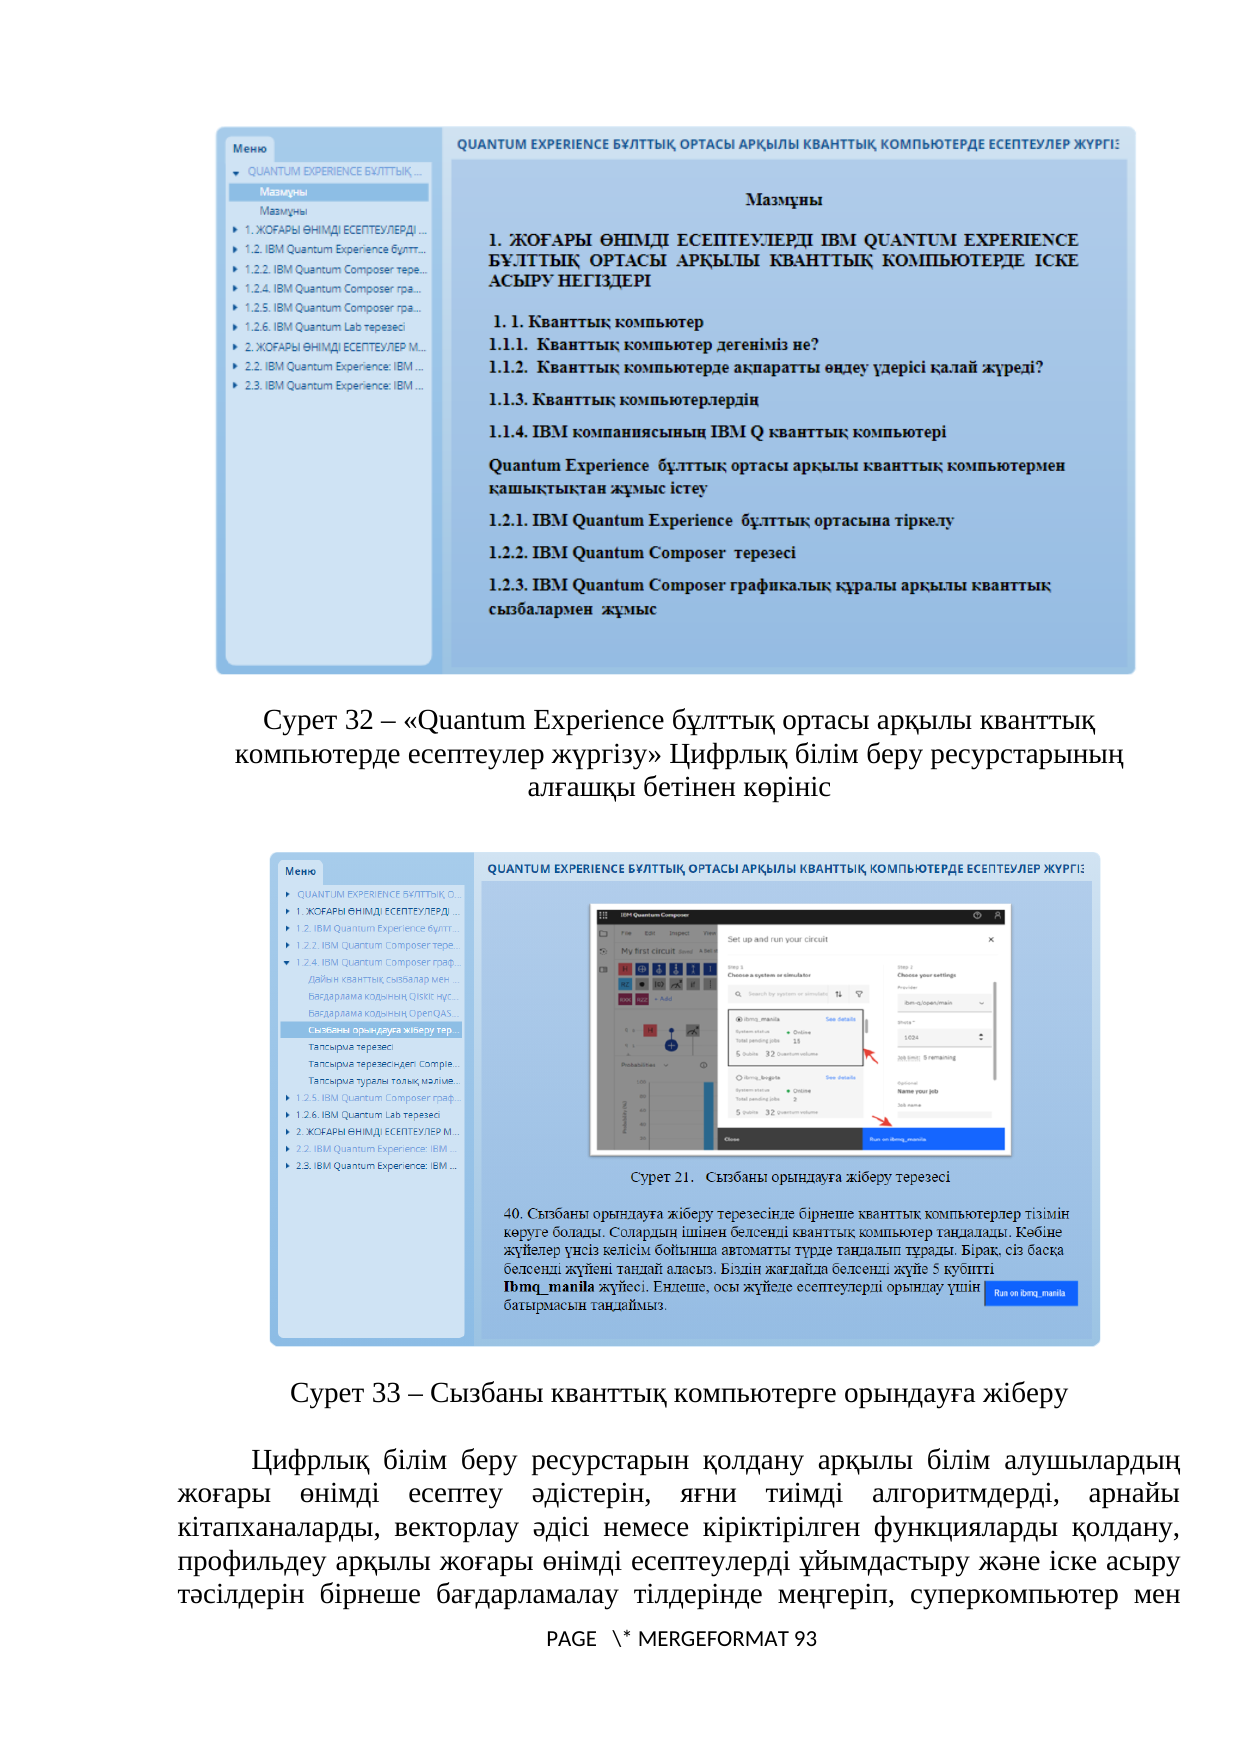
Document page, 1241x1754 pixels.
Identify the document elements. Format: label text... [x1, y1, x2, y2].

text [177, 1442, 1181, 1610]
text Сурет 32 – «Quantum Experience бұлттық ортасы арқылы кванттық компьютерде есептеулер жүргізу» Цифрлық білім беру ресурстарының алғашқы бетінен көрініс [177, 702, 1181, 803]
picture [242, 836, 1117, 1356]
picture [212, 118, 1147, 683]
text Сурет 33 – Сызбаны кванттық компьютерге орындауға жіберу [177, 1375, 1181, 1408]
